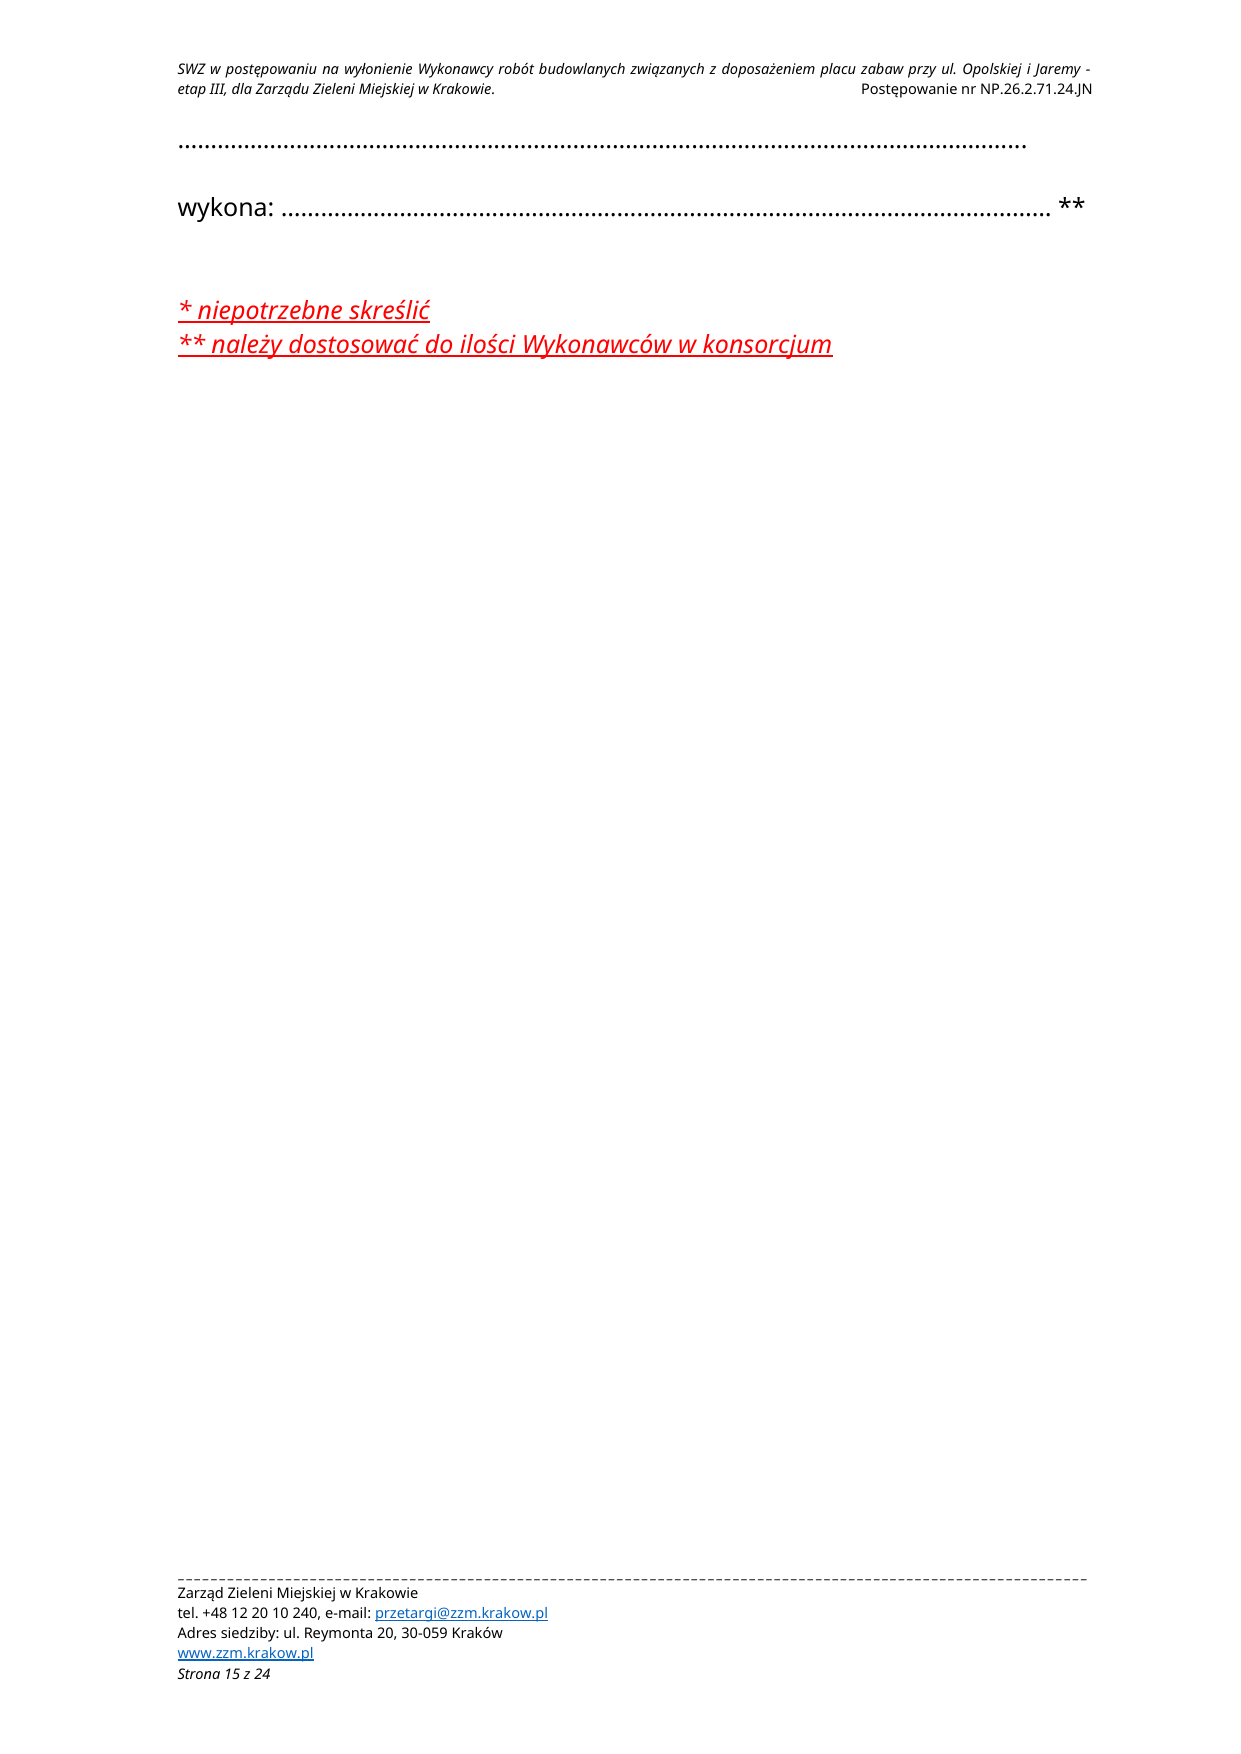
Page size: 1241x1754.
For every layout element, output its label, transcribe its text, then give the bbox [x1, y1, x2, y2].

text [177, 122, 1093, 156]
text * niepotrzebne skreślić [177, 292, 1093, 326]
text ** należy dostosować do ilości Wykonawców w konsorcjum [177, 326, 1093, 360]
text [177, 190, 1093, 224]
